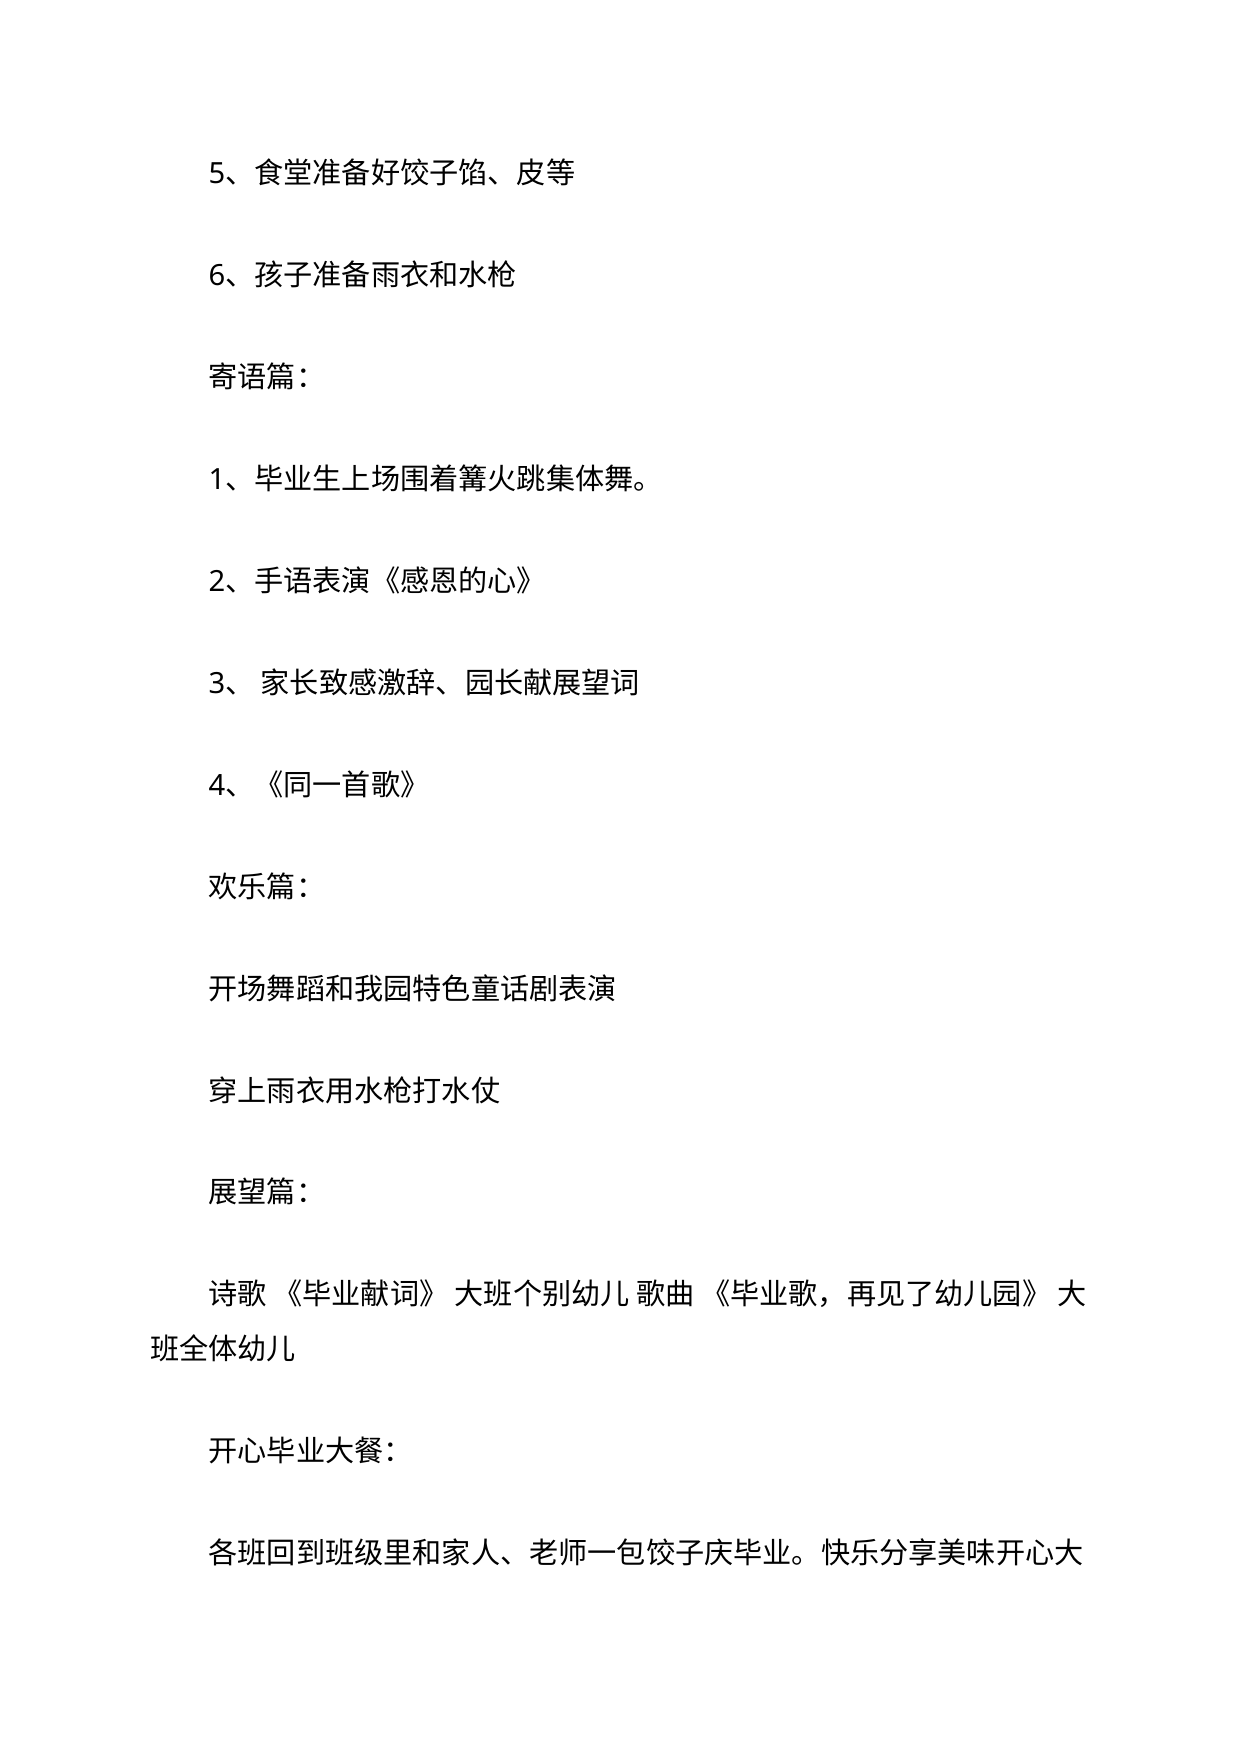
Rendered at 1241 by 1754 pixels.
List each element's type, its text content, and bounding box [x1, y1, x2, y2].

text 诗歌 《毕业献词》 大班个别幼儿 歌曲 《毕业歌，再见了幼儿园》 大班全体幼儿 [150, 1271, 1090, 1368]
text 1、毕业生上场围着篝火跳集体舞。 [150, 456, 1090, 498]
text 开心毕业大餐： [150, 1427, 1090, 1470]
text 开场舞蹈和我园特色童话剧表演 [150, 965, 1090, 1008]
text 2、手语表演《感恩的心》 [150, 558, 1090, 600]
text 穿上雨衣用水枪打水仗 [150, 1067, 1090, 1109]
text 6、孩子准备雨衣和水枪 [150, 252, 1090, 294]
text 欢乐篇： [150, 864, 1090, 906]
text 3、 家长致感激辞、园长献展望词 [150, 660, 1090, 702]
text 寄语篇： [150, 354, 1090, 396]
text 5、食堂准备好饺子馅、皮等 [150, 150, 1090, 192]
text 展望篇： [150, 1169, 1090, 1211]
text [150, 1529, 1090, 1571]
text 4、《同一首歌》 [150, 762, 1090, 804]
